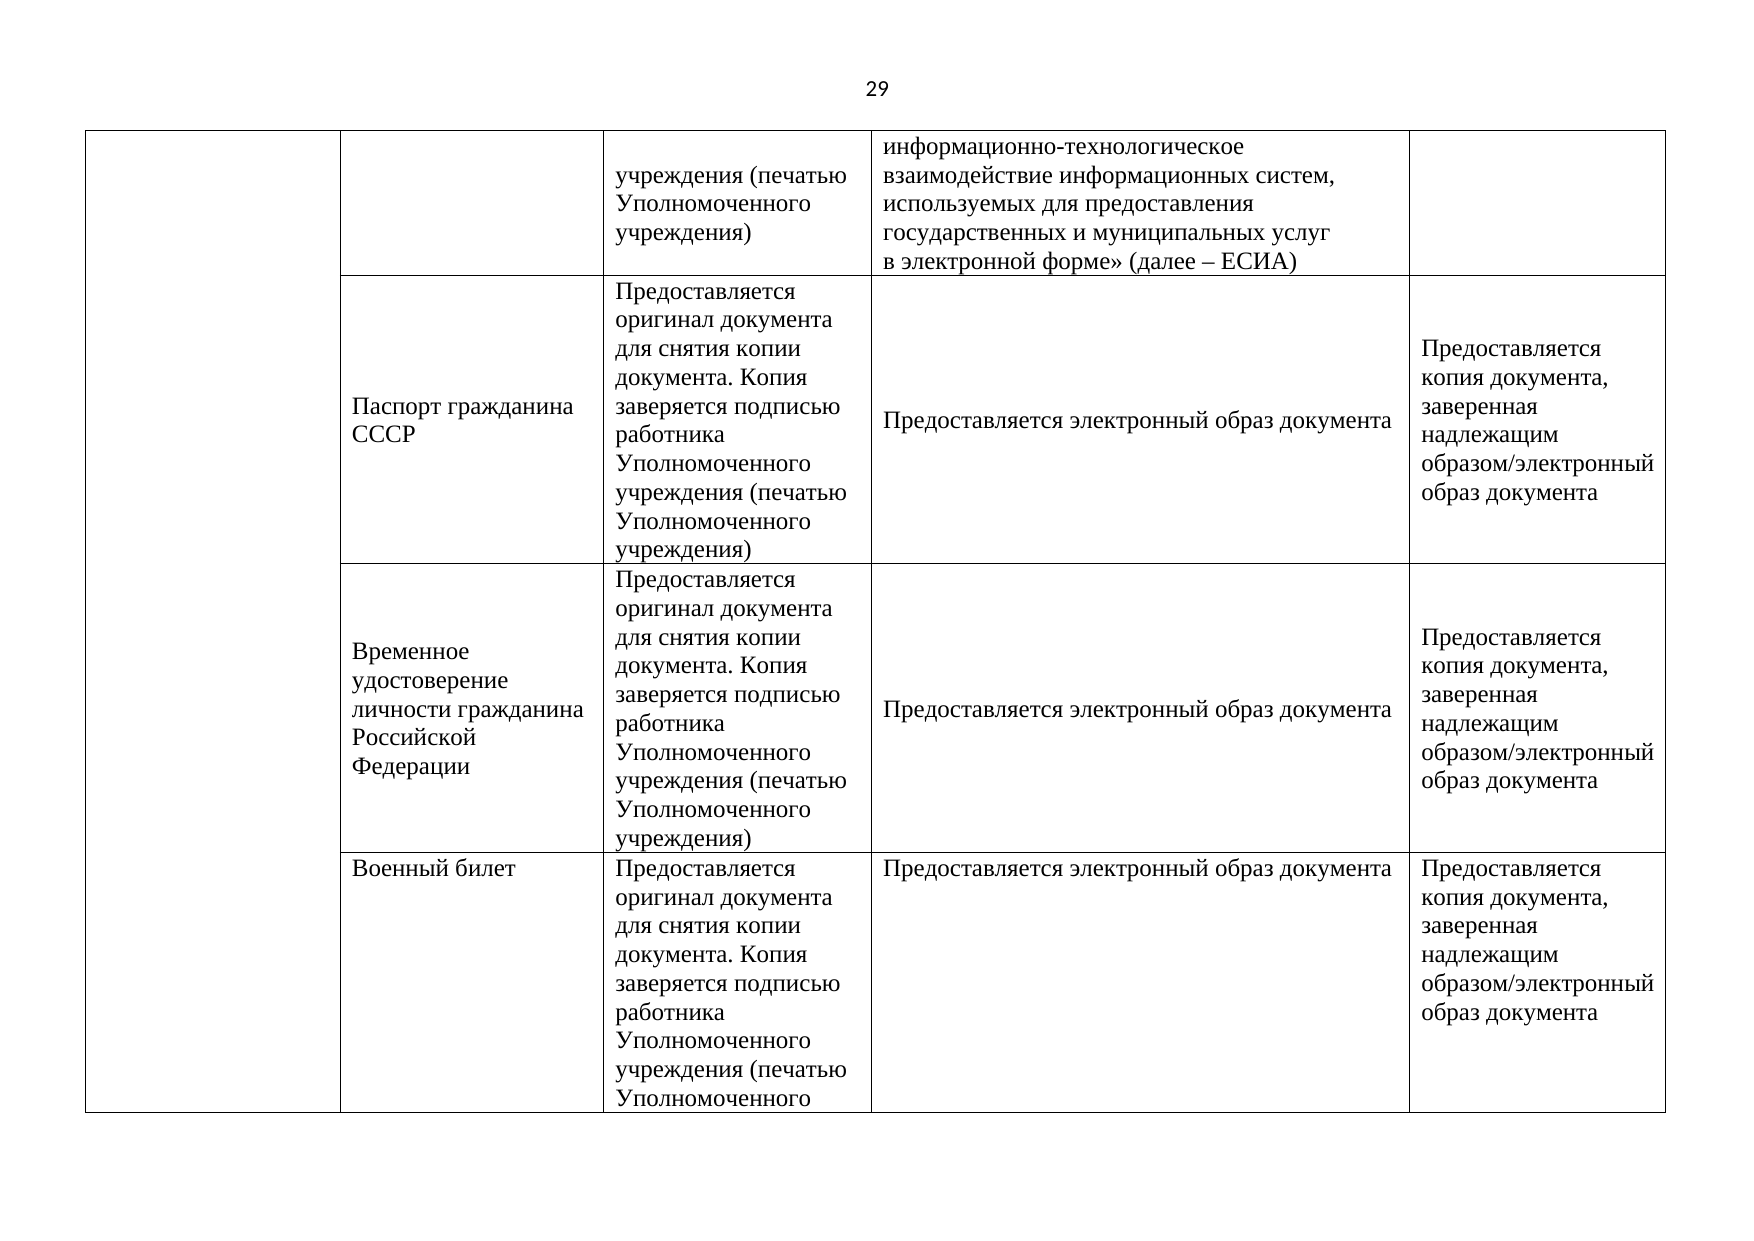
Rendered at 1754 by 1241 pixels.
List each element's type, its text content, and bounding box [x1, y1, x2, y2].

table_cell Предоставляется электронный образ документа [872, 564, 1409, 852]
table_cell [1410, 853, 1665, 1112]
table_cell Предоставляется электронный образ документа [872, 276, 1409, 563]
table_cell Паспорт гражданина СССР [341, 276, 603, 563]
table_cell Предоставляется копия документа, заверенная надлежащим образом/электронный образ документа [1410, 276, 1665, 563]
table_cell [872, 853, 1409, 1112]
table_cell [1410, 131, 1665, 275]
table_cell Военный билет [341, 853, 603, 1112]
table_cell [86, 131, 340, 1112]
table_cell Предоставляется копия документа, заверенная надлежащим образом/электронный образ документа [1410, 564, 1665, 852]
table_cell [604, 131, 871, 275]
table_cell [341, 131, 603, 275]
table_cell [872, 131, 1409, 275]
table_cell Временное удостоверение личности гражданина Российской Федерации [341, 564, 603, 852]
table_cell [604, 853, 871, 1112]
